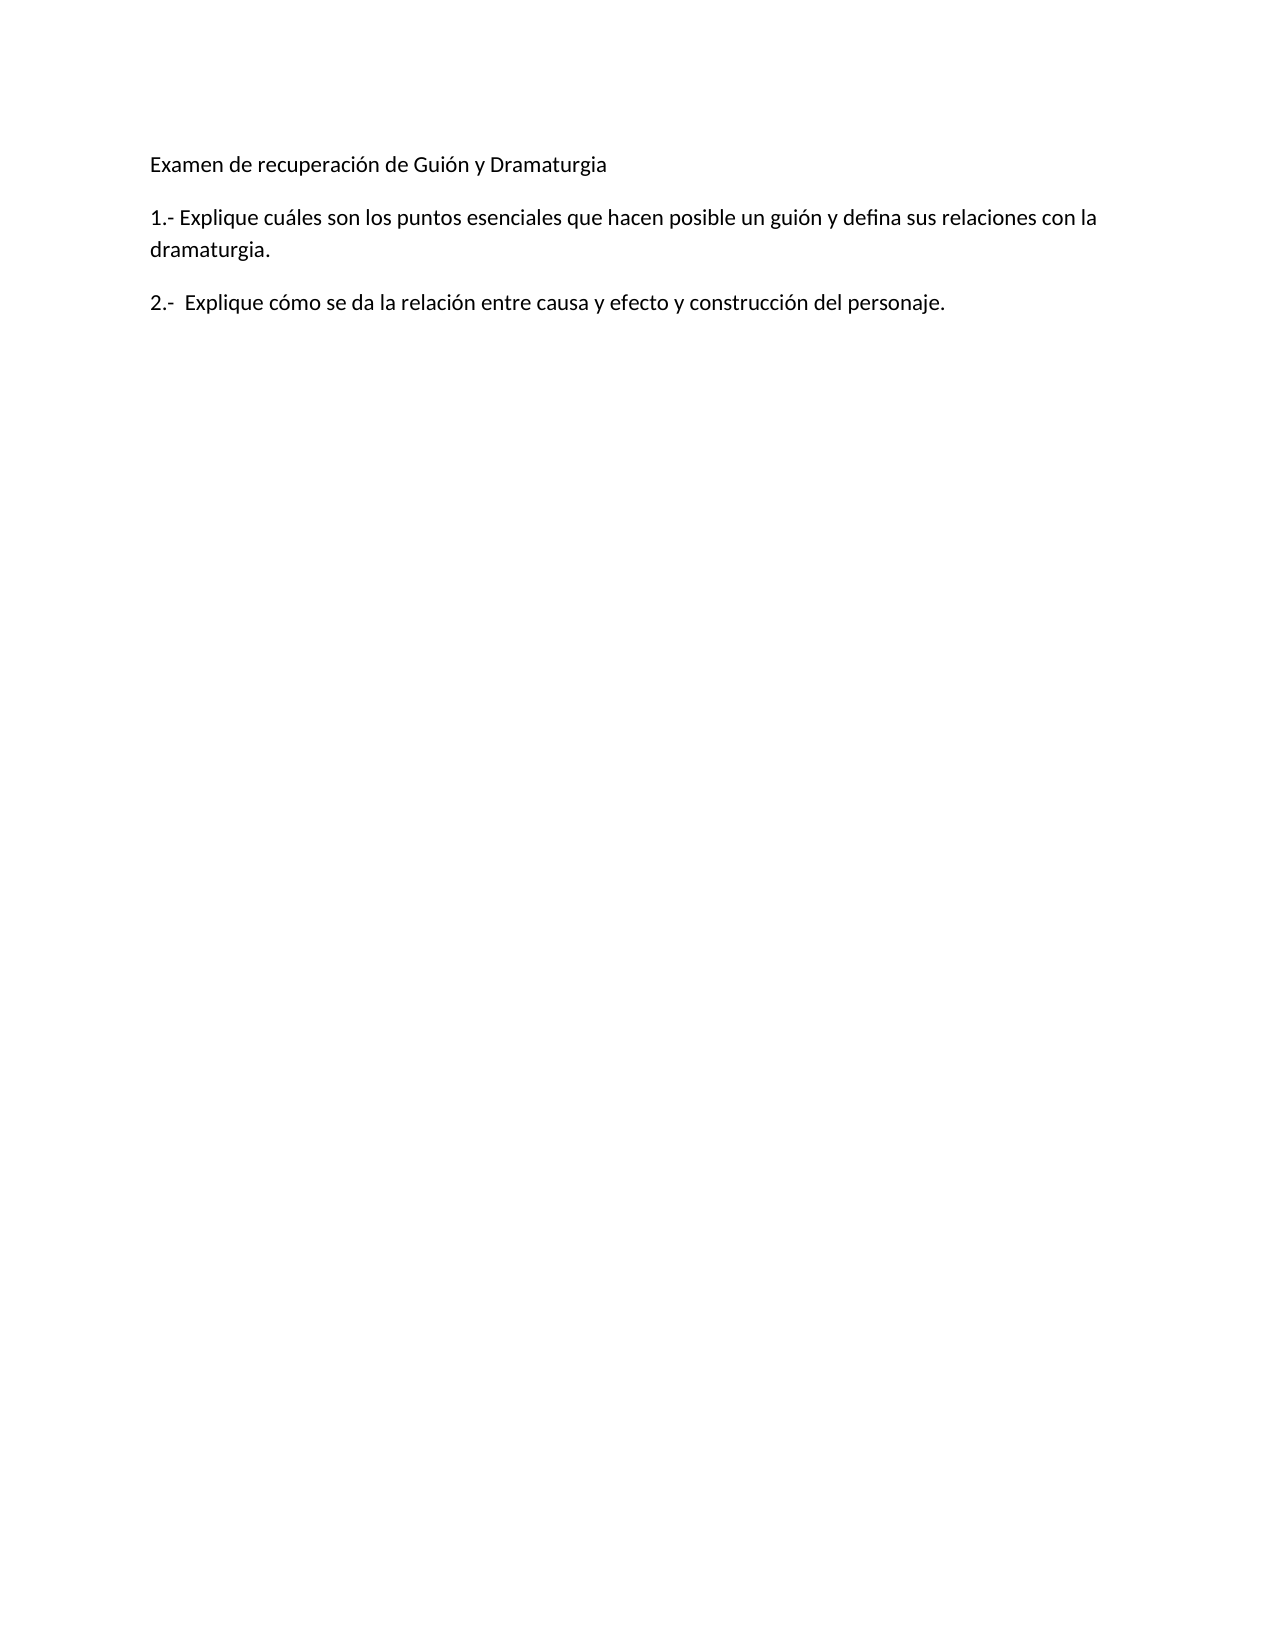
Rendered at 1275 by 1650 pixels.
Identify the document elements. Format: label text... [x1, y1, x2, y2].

text Examen de recuperación de Guión y Dramaturgia [150, 150, 1125, 178]
text 1.- Explique cuáles son los puntos esenciales que hacen posible un guión y defina sus relaciones con la dramaturgia. [150, 203, 1125, 263]
text 2.- Explique cómo se da la relación entre causa y efecto y construcción del personaje. [150, 288, 1125, 316]
